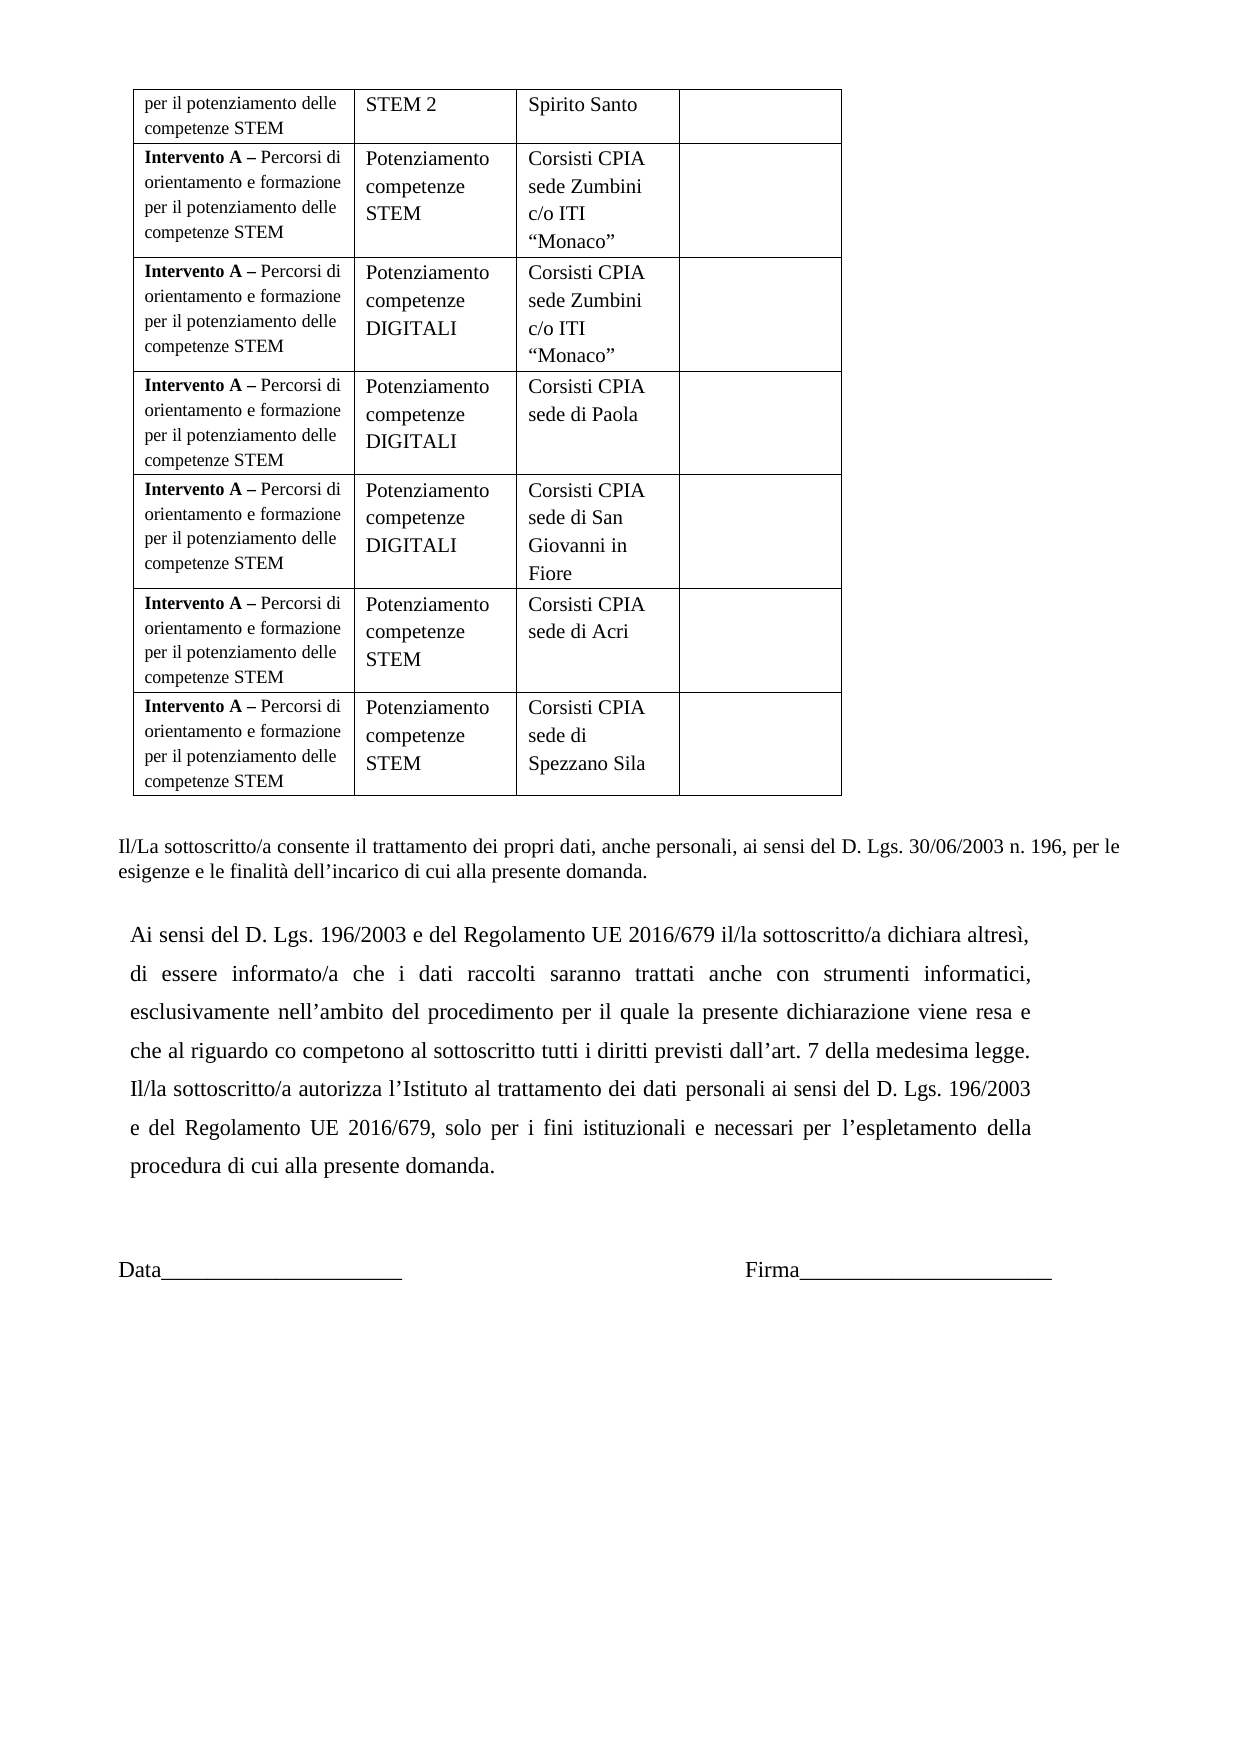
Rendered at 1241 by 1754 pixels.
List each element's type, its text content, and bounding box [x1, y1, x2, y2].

table_cell Potenziamento competenze DIGITALI [355, 475, 516, 588]
table_cell Potenziamento competenze DIGITALI [355, 258, 516, 371]
table_cell Corsisti CPIA sede Zumbini c/o ITI “Monaco” [517, 258, 679, 371]
table_cell Corsisti CPIA sede di Paola [517, 372, 679, 474]
text Il/La sottoscritto/a consente il trattamento dei propri dati, anche personali, ai sensi del D. Lgs. 30/06/2003 n. 196, per le esigenze e le finalità dell’incarico di cui alla presente domanda. [118, 834, 1122, 883]
table_cell [680, 372, 841, 474]
table_cell [680, 475, 841, 588]
text Ai sensi del D. Lgs. 196/2003 e del Regolamento UE 2016/679 il/la sottoscritto/a dichiara altresì, di essere informato/a che i dati raccolti saranno trattati anche con strumenti informatici, esclusivamente nell’ambito del procedimento per il quale la presente dichiarazione viene resa e che al riguardo co competono al sottoscritto tutti i diritti previsti dall’art. 7 della medesima legge. Il/la sottoscritto/a autorizza l’Istituto al trattamento dei dati personali ai sensi del D. Lgs. 196/2003 e del Regolamento UE 2016/679, solo per i fini istituzionali e necessari per l’espletamento della procedura di cui alla presente domanda. [130, 921, 1031, 1178]
table_cell Corsisti CPIA sede Zumbini c/o ITI “Monaco” [517, 144, 679, 257]
table_cell [680, 258, 841, 371]
table_cell [680, 589, 841, 692]
table_cell Intervento A – Percorsi di orientamento e formazione per il potenziamento delle competenze STEM [134, 589, 354, 692]
table_cell Intervento A – Percorsi di orientamento e formazione per il potenziamento delle competenze STEM [134, 258, 354, 371]
text Data_____________________ Firma______________________ [118, 1256, 1122, 1282]
table_cell Potenziamento competenze STEM [355, 693, 516, 795]
table_cell Potenziamento competenze STEM [355, 144, 516, 257]
table_cell Intervento A – Percorsi di orientamento e formazione per il potenziamento delle competenze STEM [134, 693, 354, 795]
table_cell [680, 693, 841, 795]
table_cell Intervento A – Percorsi di orientamento e formazione per il potenziamento delle competenze STEM [134, 372, 354, 474]
table_cell Corsisti CPIA sede di Spezzano Sila [517, 693, 679, 795]
table_cell Corsisti CPIA sede di San Giovanni in Fiore [517, 475, 679, 588]
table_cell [517, 90, 679, 142]
table_cell Potenziamento competenze DIGITALI [355, 372, 516, 474]
table_cell [680, 144, 841, 257]
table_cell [134, 90, 354, 142]
table_cell Corsisti CPIA sede di Acri [517, 589, 679, 692]
table_cell Potenziamento competenze STEM [355, 589, 516, 692]
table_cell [355, 90, 516, 142]
table_cell Intervento A – Percorsi di orientamento e formazione per il potenziamento delle competenze STEM [134, 144, 354, 257]
table_cell [680, 90, 841, 142]
table_cell Intervento A – Percorsi di orientamento e formazione per il potenziamento delle competenze STEM [134, 475, 354, 588]
